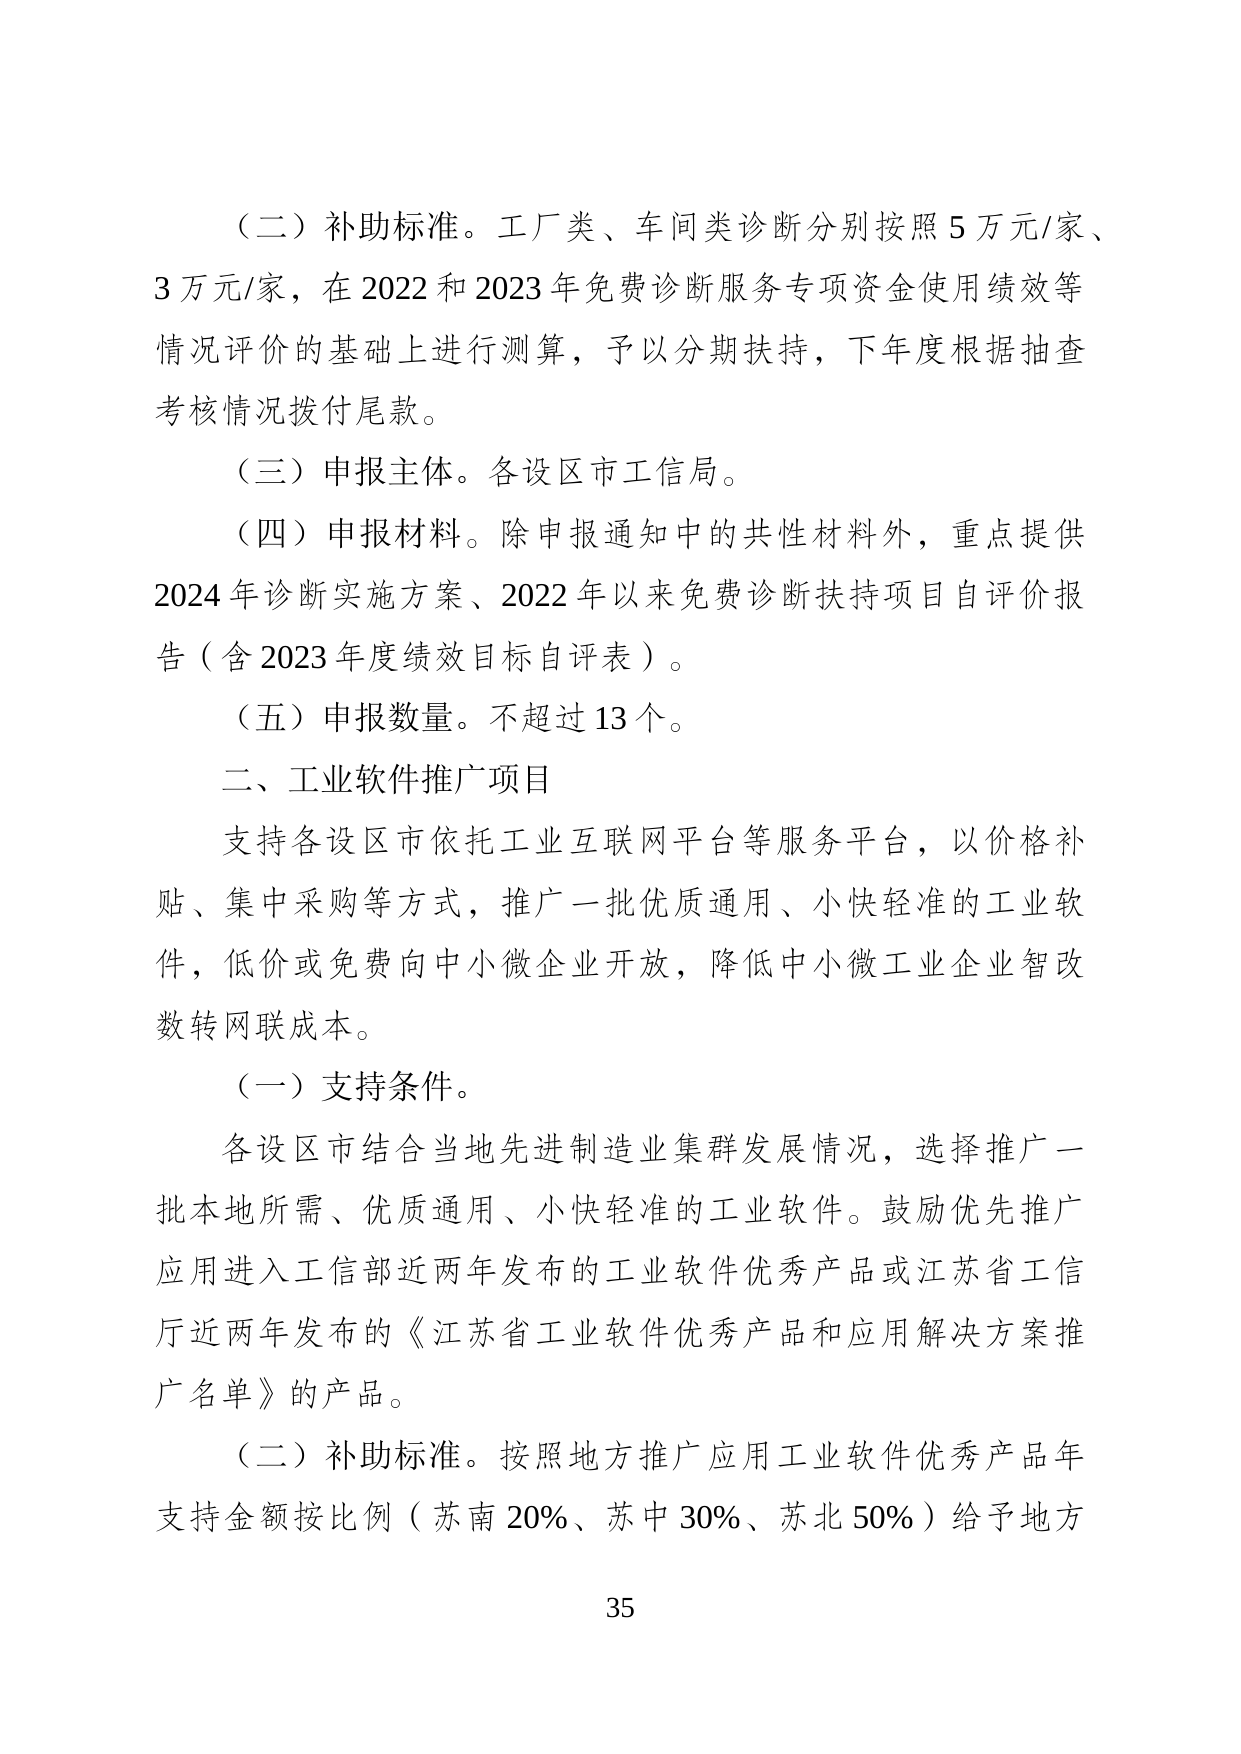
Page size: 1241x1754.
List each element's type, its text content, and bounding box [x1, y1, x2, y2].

text （一）支持条件。 [153, 1049, 1087, 1111]
text （五）申报数量。不超过13个。 [153, 681, 1087, 742]
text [153, 1418, 1087, 1541]
text 支持各设区市依托工业互联网平台等服务平台，以价格补贴、集中采购等方式，推广一批优质通用、小快轻准的工业软件，低价或免费向中小微企业开放，降低中小微工业企业智改数转网联成本。 [153, 803, 1087, 1049]
text 各设区市结合当地先进制造业集群发展情况，选择推广一批本地所需、优质通用、小快轻准的工业软件。鼓励优先推广应用进入工信部近两年发布的工业软件优秀产品或江苏省工信厅近两年发布的《江苏省工业软件优秀产品和应用解决方案推广名单》的产品。 [153, 1111, 1087, 1418]
text 二、工业软件推广项目 [153, 742, 1087, 803]
text （二）补助标准。工厂类、车间类诊断分别按照5万元/家、3万元/家，在2022和2023年免费诊断服务专项资金使用绩效等情况评价的基础上进行测算，予以分期扶持，下年度根据抽查考核情况拨付尾款。 [153, 189, 1087, 435]
text （四）申报材料。除申报通知中的共性材料外，重点提供2024年诊断实施方案、2022年以来免费诊断扶持项目自评价报告（含2023年度绩效目标自评表）。 [153, 496, 1087, 681]
text （三）申报主体。各设区市工信局。 [153, 435, 1087, 496]
